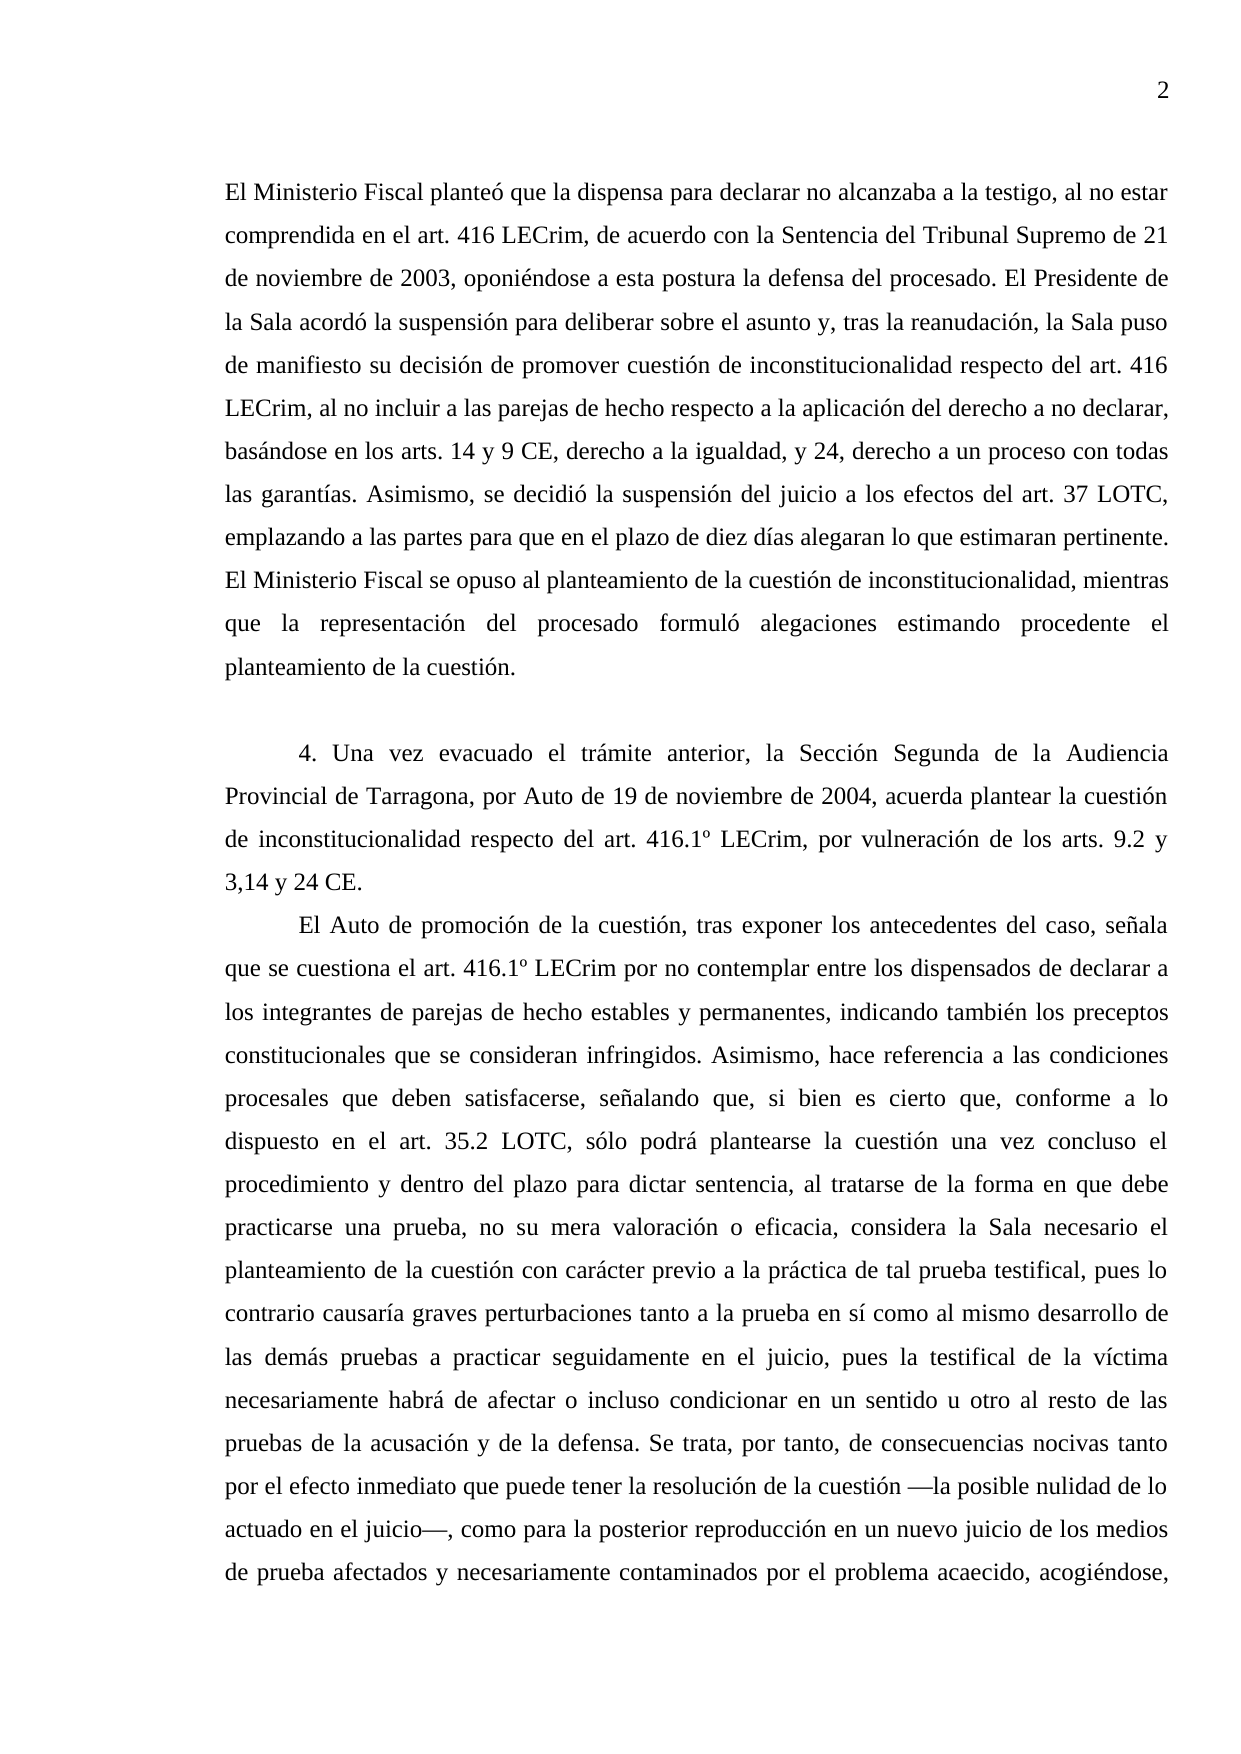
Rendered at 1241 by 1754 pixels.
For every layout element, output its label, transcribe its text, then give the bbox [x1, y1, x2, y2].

text 4. Una vez evacuado el trámite anterior, la Sección Segunda de la Audiencia Provincial de Tarragona, por Auto de 19 de noviembre de 2004, acuerda plantear la cuestión de inconstitucionalidad respecto del art. 416.1º LECrim, por vulneración de los arts. 9.2 y 3,14 y 24 CE. [224, 738, 1169, 896]
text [224, 910, 1169, 1586]
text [224, 177, 1169, 680]
